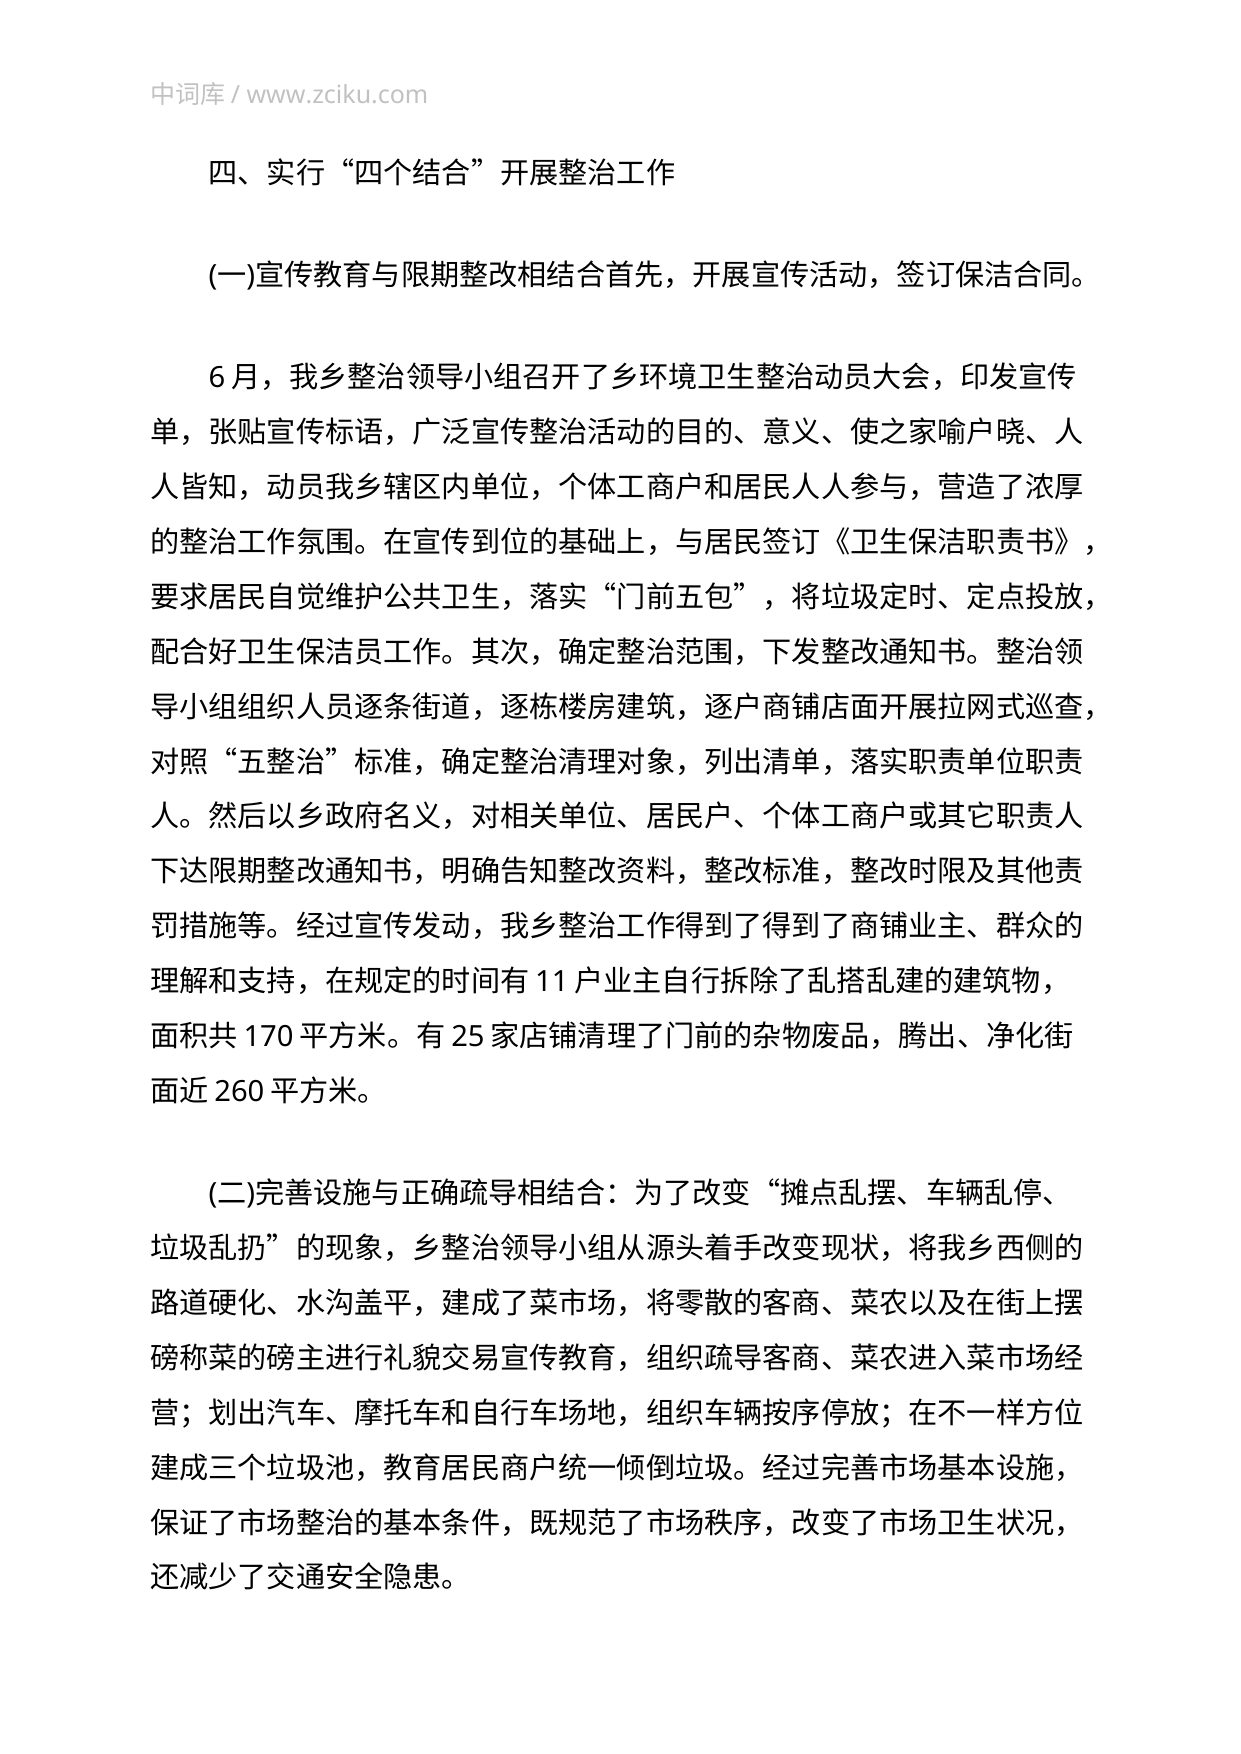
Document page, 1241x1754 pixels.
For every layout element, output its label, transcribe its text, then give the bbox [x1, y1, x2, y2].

text (一)宣传教育与限期整改相结合首先，开展宣传活动，签订保洁合同。 [150, 252, 1090, 294]
text (二)完善设施与正确疏导相结合：为了改变“摊点乱摆、车辆乱停、垃圾乱扔”的现象，乡整治领导小组从源头着手改变现状，将我乡西侧的路道硬化、水沟盖平，建成了菜市场，将零散的客商、菜农以及在街上摆磅称菜的磅主进行礼貌交易宣传教育，组织疏导客商、菜农进入菜市场经营；划出汽车、摩托车和自行车场地，组织车辆按序停放；在不一样方位建成三个垃圾池，教育居民商户统一倾倒垃圾。经过完善市场基本设施，保证了市场整治的基本条件，既规范了市场秩序，改变了市场卫生状况，还减少了交通安全隐患。 [150, 1170, 1090, 1596]
text 6月，我乡整治领导小组召开了乡环境卫生整治动员大会，印发宣传单，张贴宣传标语，广泛宣传整治活动的目的、意义、使之家喻户晓、人人皆知，动员我乡辖区内单位，个体工商户和居民人人参与，营造了浓厚的整治工作氛围。在宣传到位的基础上，与居民签订《卫生保洁职责书》，要求居民自觉维护公共卫生，落实“门前五包”，将垃圾定时、定点投放，配合好卫生保洁员工作。其次，确定整治范围，下发整改通知书。整治领导小组组织人员逐条街道，逐栋楼房建筑，逐户商铺店面开展拉网式巡查，对照“五整治”标准，确定整治清理对象，列出清单，落实职责单位职责人。然后以乡政府名义，对相关单位、居民户、个体工商户或其它职责人下达限期整改通知书，明确告知整改资料，整改标准，整改时限及其他责罚措施等。经过宣传发动，我乡整治工作得到了得到了商铺业主、群众的理解和支持，在规定的时间有11户业主自行拆除了乱搭乱建的建筑物，面积共170平方米。有25家店铺清理了门前的杂物废品，腾出、净化街面近260平方米。 [150, 354, 1090, 1110]
text 四、实行“四个结合”开展整治工作 [150, 150, 1090, 192]
